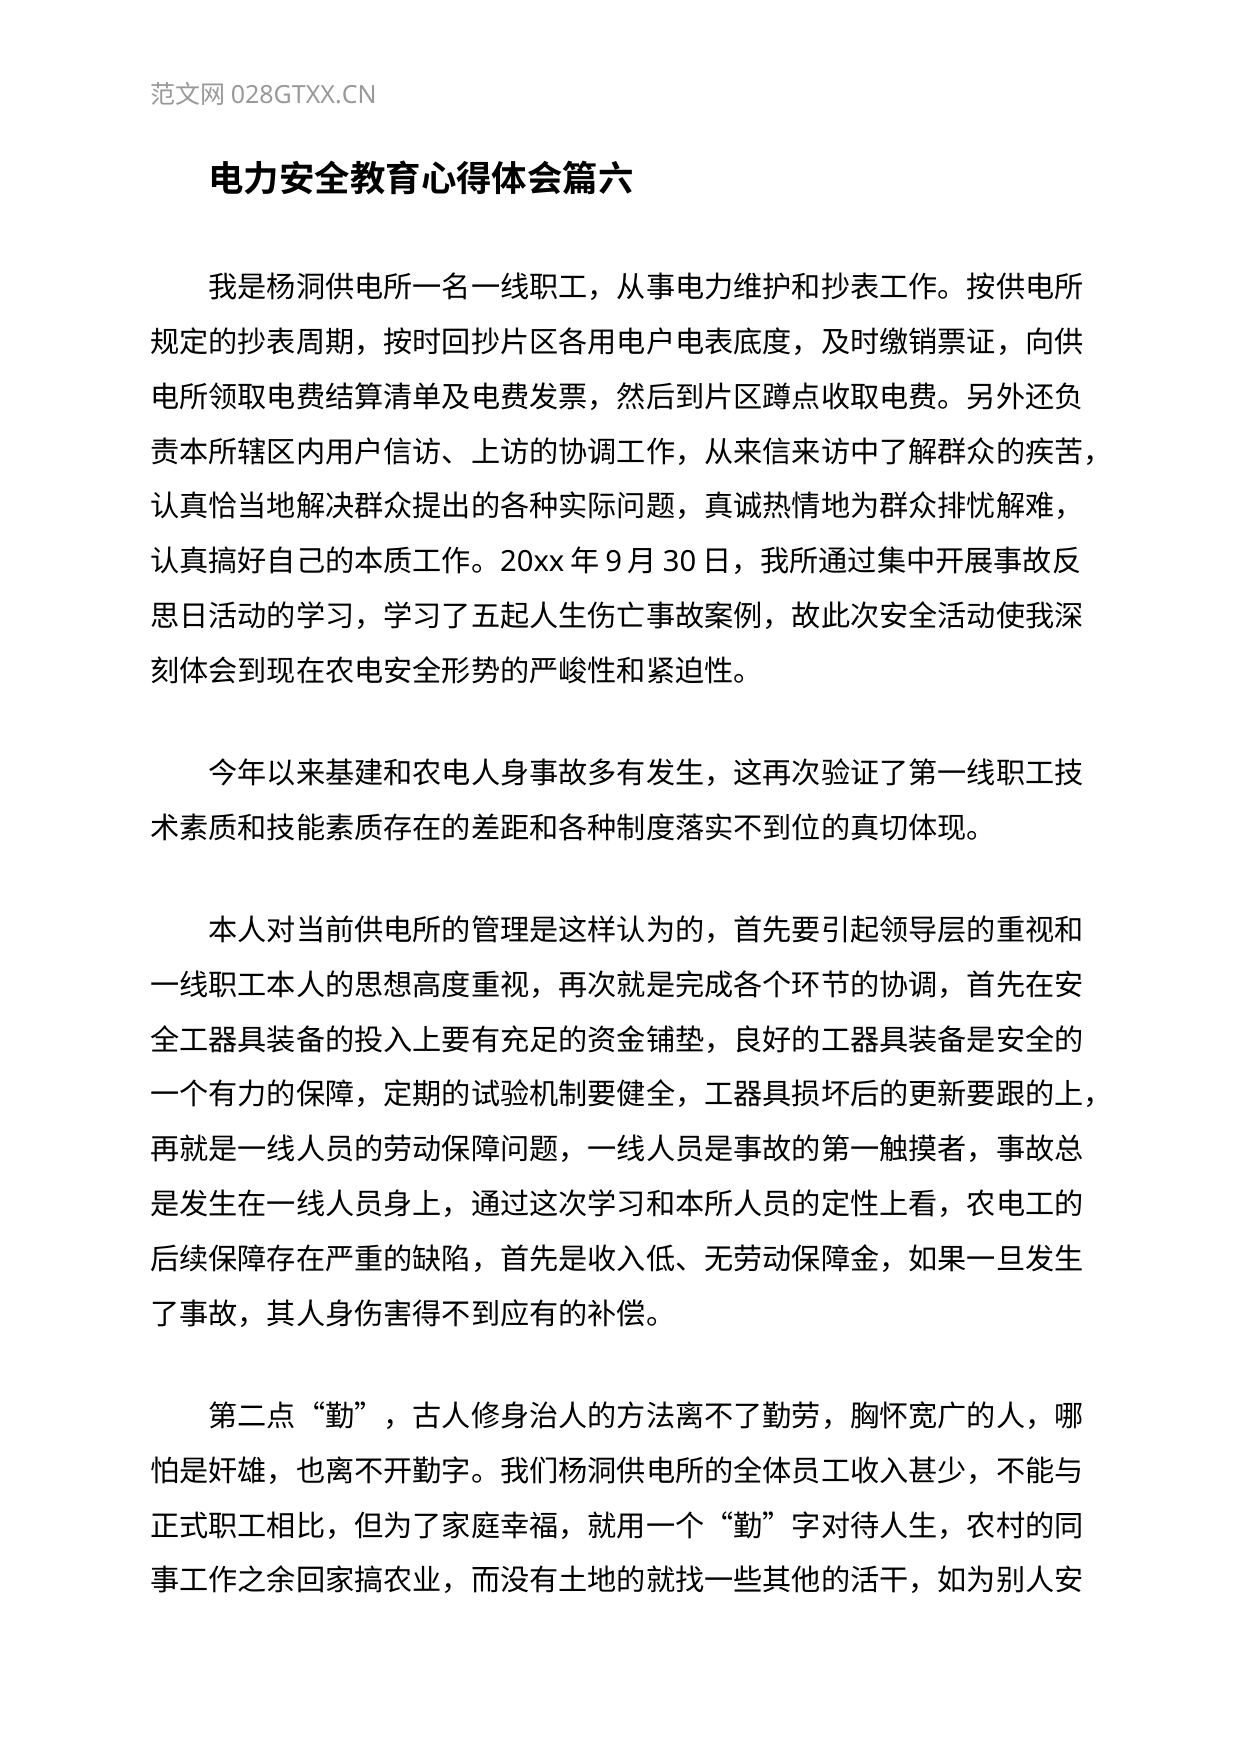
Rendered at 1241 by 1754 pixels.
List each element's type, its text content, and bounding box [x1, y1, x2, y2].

text 电力安全教育心得体会篇六 [150, 150, 1090, 201]
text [150, 1392, 1090, 1599]
text 今年以来基建和农电人身事故多有发生，这再次验证了第一线职工技术素质和技能素质存在的差距和各种制度落实不到位的真切体现。 [150, 749, 1090, 847]
text 我是杨洞供电所一名一线职工，从事电力维护和抄表工作。按供电所规定的抄表周期，按时回抄片区各用电户电表底度，及时缴销票证，向供电所领取电费结算清单及电费发票，然后到片区蹲点收取电费。另外还负责本所辖区内用户信访、上访的协调工作，从来信来访中了解群众的疾苦，认真恰当地解决群众提出的各种实际问题，真诚热情地为群众排忧解难，认真搞好自己的本质工作。20xx年9月30日，我所通过集中开展事故反思日活动的学习，学习了五起人生伤亡事故案例，故此次安全活动使我深刻体会到现在农电安全形势的严峻性和紧迫性。 [150, 263, 1090, 690]
text 本人对当前供电所的管理是这样认为的，首先要引起领导层的重视和一线职工本人的思想高度重视，再次就是完成各个环节的协调，首先在安全工器具装备的投入上要有充足的资金铺垫，良好的工器具装备是安全的一个有力的保障，定期的试验机制要健全，工器具损坏后的更新要跟的上，再就是一线人员的劳动保障问题，一线人员是事故的第一触摸者，事故总是发生在一线人员身上，通过这次学习和本所人员的定性上看，农电工的后续保障存在严重的缺陷，首先是收入低、无劳动保障金，如果一旦发生了事故，其人身伤害得不到应有的补偿。 [150, 906, 1090, 1333]
